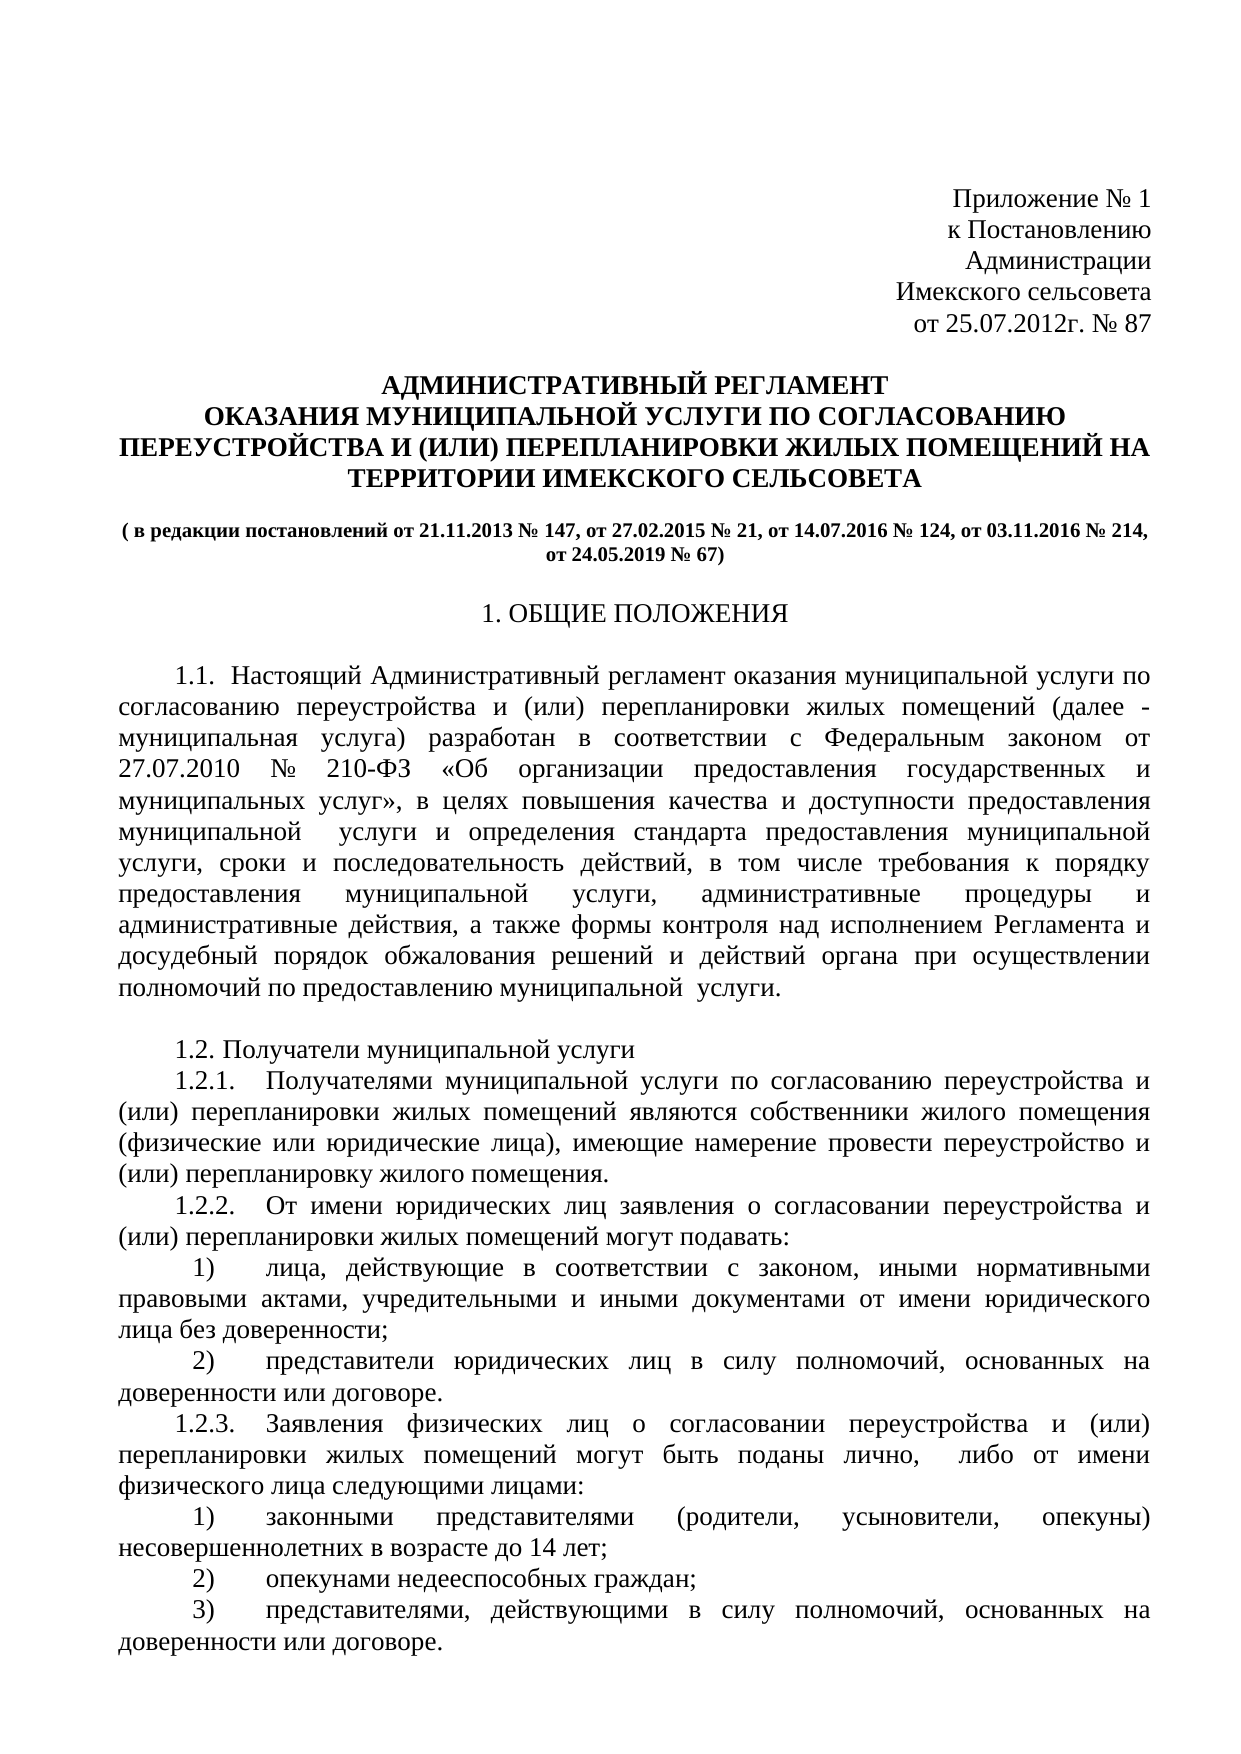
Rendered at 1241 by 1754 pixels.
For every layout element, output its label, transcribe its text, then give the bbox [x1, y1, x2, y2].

text Администрации [118, 244, 1152, 276]
text ( в редакции постановлений от 21.11.2013 № 147, от 27.02.2015 № 21, от 14.07.2016 № 124, от 03.11.2016 № 214, от 24.05.2019 № 67) [118, 518, 1152, 566]
text Приложение № 1 [118, 182, 1152, 213]
list законными представителями (родители, усыновители, опекуны) несовершеннолетних в возрасте до 14 лет; [118, 1500, 1152, 1562]
text 1.2.3. Заявления физических лиц о согласовании переустройства и (или) перепланировки жилых помещений могут быть поданы лично, либо от имени физического лица следующими лицами: [118, 1407, 1152, 1500]
text 1.2. Получатели муниципальной услуги [118, 1033, 1152, 1064]
text от 25.07.2012г. № 87 [118, 307, 1152, 338]
list представителями, действующими в силу полномочий, основанных на доверенности или договоре. [118, 1594, 1152, 1656]
text 1. ОБЩИЕ ПОЛОЖЕНИЯ [118, 597, 1152, 628]
text АДМИНИСТРАТИВНЫЙ РЕГЛАМЕНТ [118, 369, 1152, 400]
text 1.2.1. Получателями муниципальной услуги по согласованию переустройства и (или) перепланировки жилых помещений являются собственники жилого помещения (физические или юридические лица), имеющие намерение провести переустройство и (или) перепланировку жилого помещения. [118, 1064, 1152, 1189]
text 1.2.2. От имени юридических лиц заявления о согласовании переустройства и (или) перепланировки жилых помещений могут подавать: [118, 1189, 1152, 1251]
text Имекского сельсовета [118, 276, 1152, 307]
list лица, действующие в соответствии с законом, иными нормативными правовыми актами, учредительными и иными документами от имени юридического лица без доверенности; [118, 1251, 1152, 1344]
list Настоящий Административный регламент оказания муниципальной услуги по согласованию переустройства и (или) перепланировки жилых помещений (далее - муниципальная услуга) разработан в соответствии с Федеральным законом от 27.07.2010 № 210-ФЗ «Об организации предоставления государственных и муниципальных услуг», в целях повышения качества и доступности предоставления муниципальной услуги и определения стандарта предоставления муниципальной услуги, сроки и последовательность действий, в том числе требования к порядку предоставления муниципальной услуги, административные процедуры и административные действия, а также формы контроля над исполнением Регламента и досудебный порядок обжалования решений и действий органа при осуществлении полномочий по предоставлению муниципальной услуги. [118, 659, 1152, 1002]
list представители юридических лиц в силу полномочий, основанных на доверенности или договоре. [118, 1344, 1152, 1407]
text ОКАЗАНИЯ МУНИЦИПАЛЬНОЙ УСЛУГИ ПО СОГЛАСОВАНИЮ ПЕРЕУСТРОЙСТВА И (ИЛИ) ПЕРЕПЛАНИРОВКИ ЖИЛЫХ ПОМЕЩЕНИЙ НА ТЕРРИТОРИИ ИМЕКСКОГО СЕЛЬСОВЕТА [118, 400, 1152, 493]
list опекунами недееспособных граждан; [118, 1562, 1152, 1594]
text к Постановлению [118, 213, 1152, 244]
